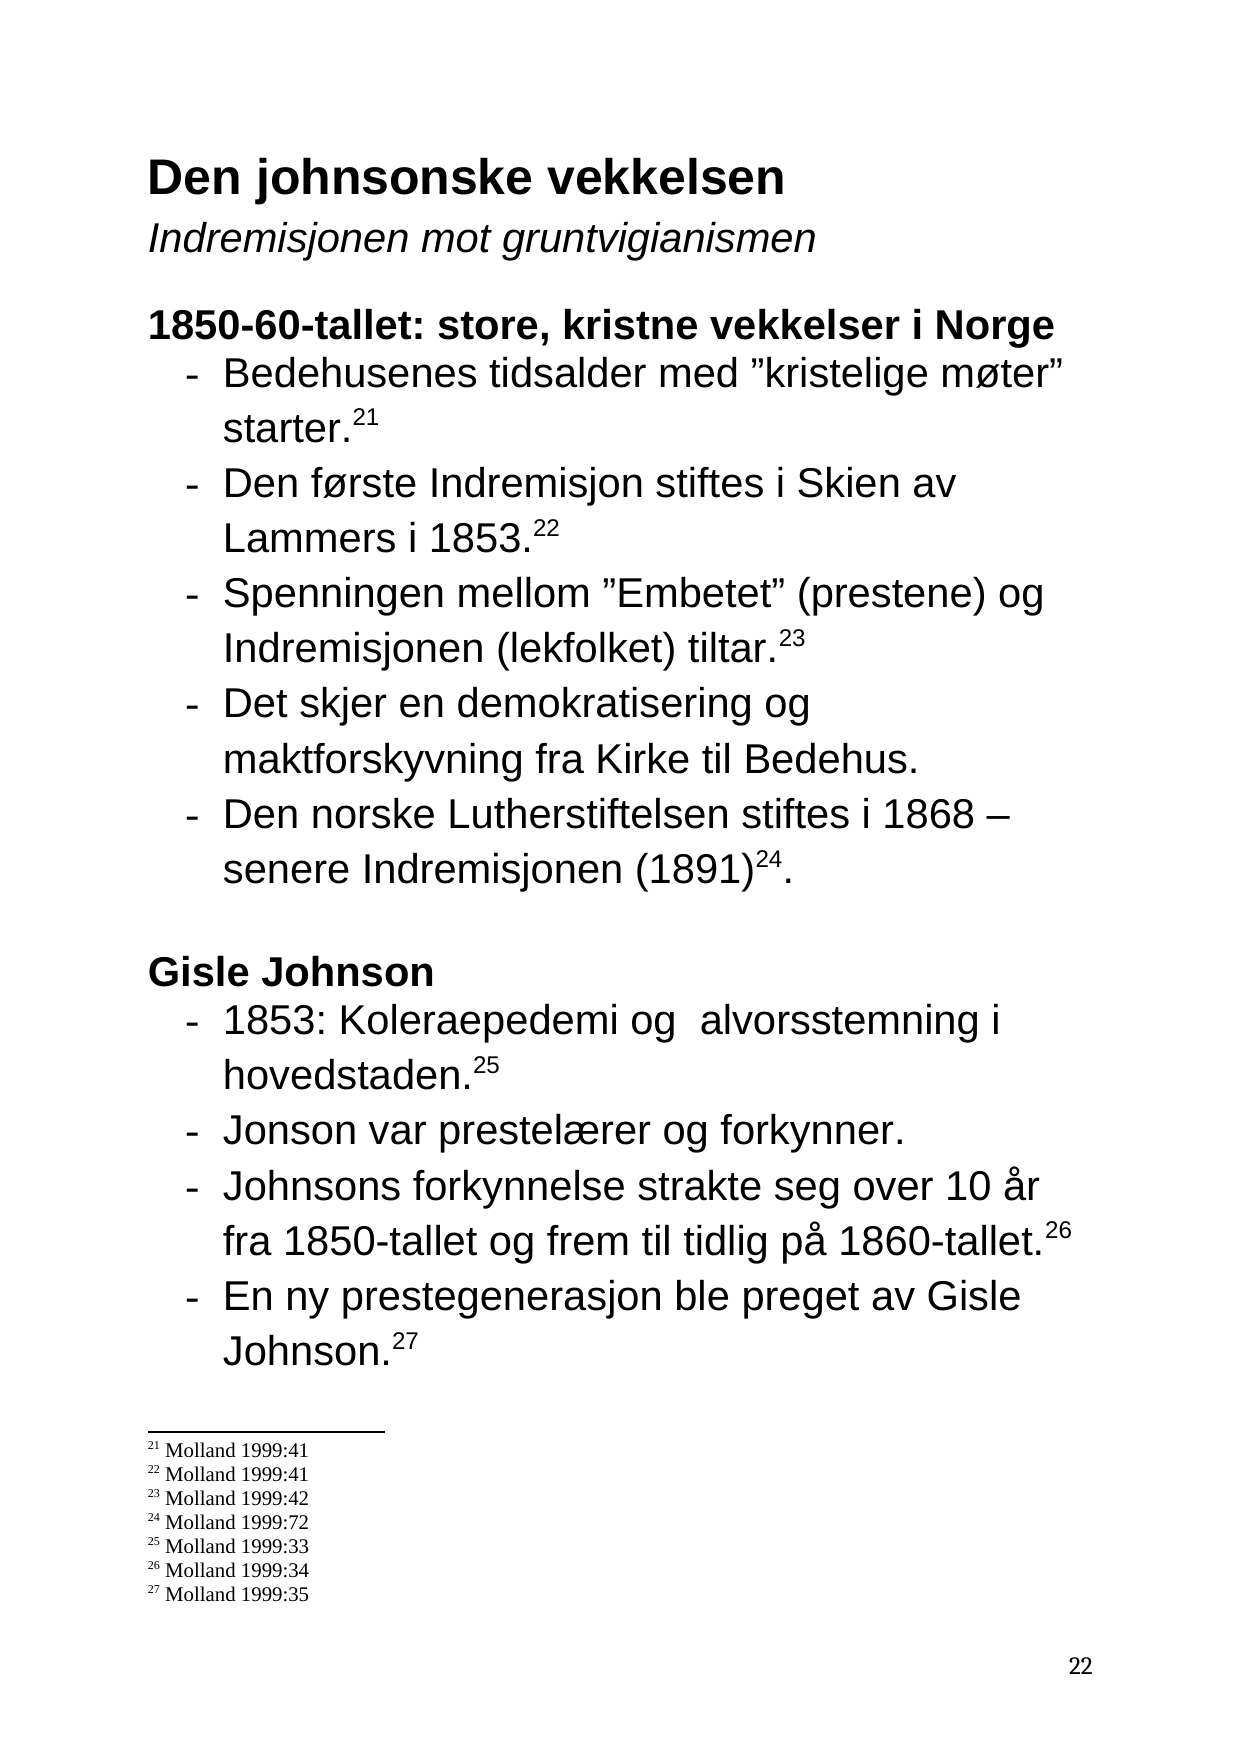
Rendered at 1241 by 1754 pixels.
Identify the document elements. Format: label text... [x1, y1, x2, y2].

list Bedehusenes tidsalder med ”kristelige møter” starter. [185, 348, 1093, 451]
text Gisle Johnson [148, 947, 1093, 995]
text 1850-60-tallet: store, kristne vekkelser i Norge [148, 300, 1093, 348]
list Den norske Lutherstiftelsen stiftes i 1868 – senere Indremisjonen (1891). [185, 789, 1093, 892]
text Den johnsonske vekkelsen [148, 148, 1093, 205]
list Jonson var prestelærer og forkynner. [185, 1106, 1093, 1154]
text Indremisjonen mot gruntvigianismen [148, 214, 1093, 262]
list Spenningen mellom ”Embetet” (prestene) og Indremisjonen (lekfolket) tiltar. [185, 568, 1093, 672]
list En ny prestegenerasjon ble preget av Gisle Johnson. [185, 1271, 1093, 1374]
list Det skjer en demokratisering og maktforskyvning fra Kirke til Bedehus. [185, 679, 1093, 782]
list 1853: Koleraepedemi og alvorsstemning i hovedstaden. [185, 995, 1093, 1098]
list Johnsons forkynnelse strakte seg over 10 år fra 1850-tallet og frem til tidlig på 1860-tallet. [185, 1161, 1093, 1264]
list Den første Indremisjon stiftes i Skien av Lammers i 1853. [185, 458, 1093, 561]
